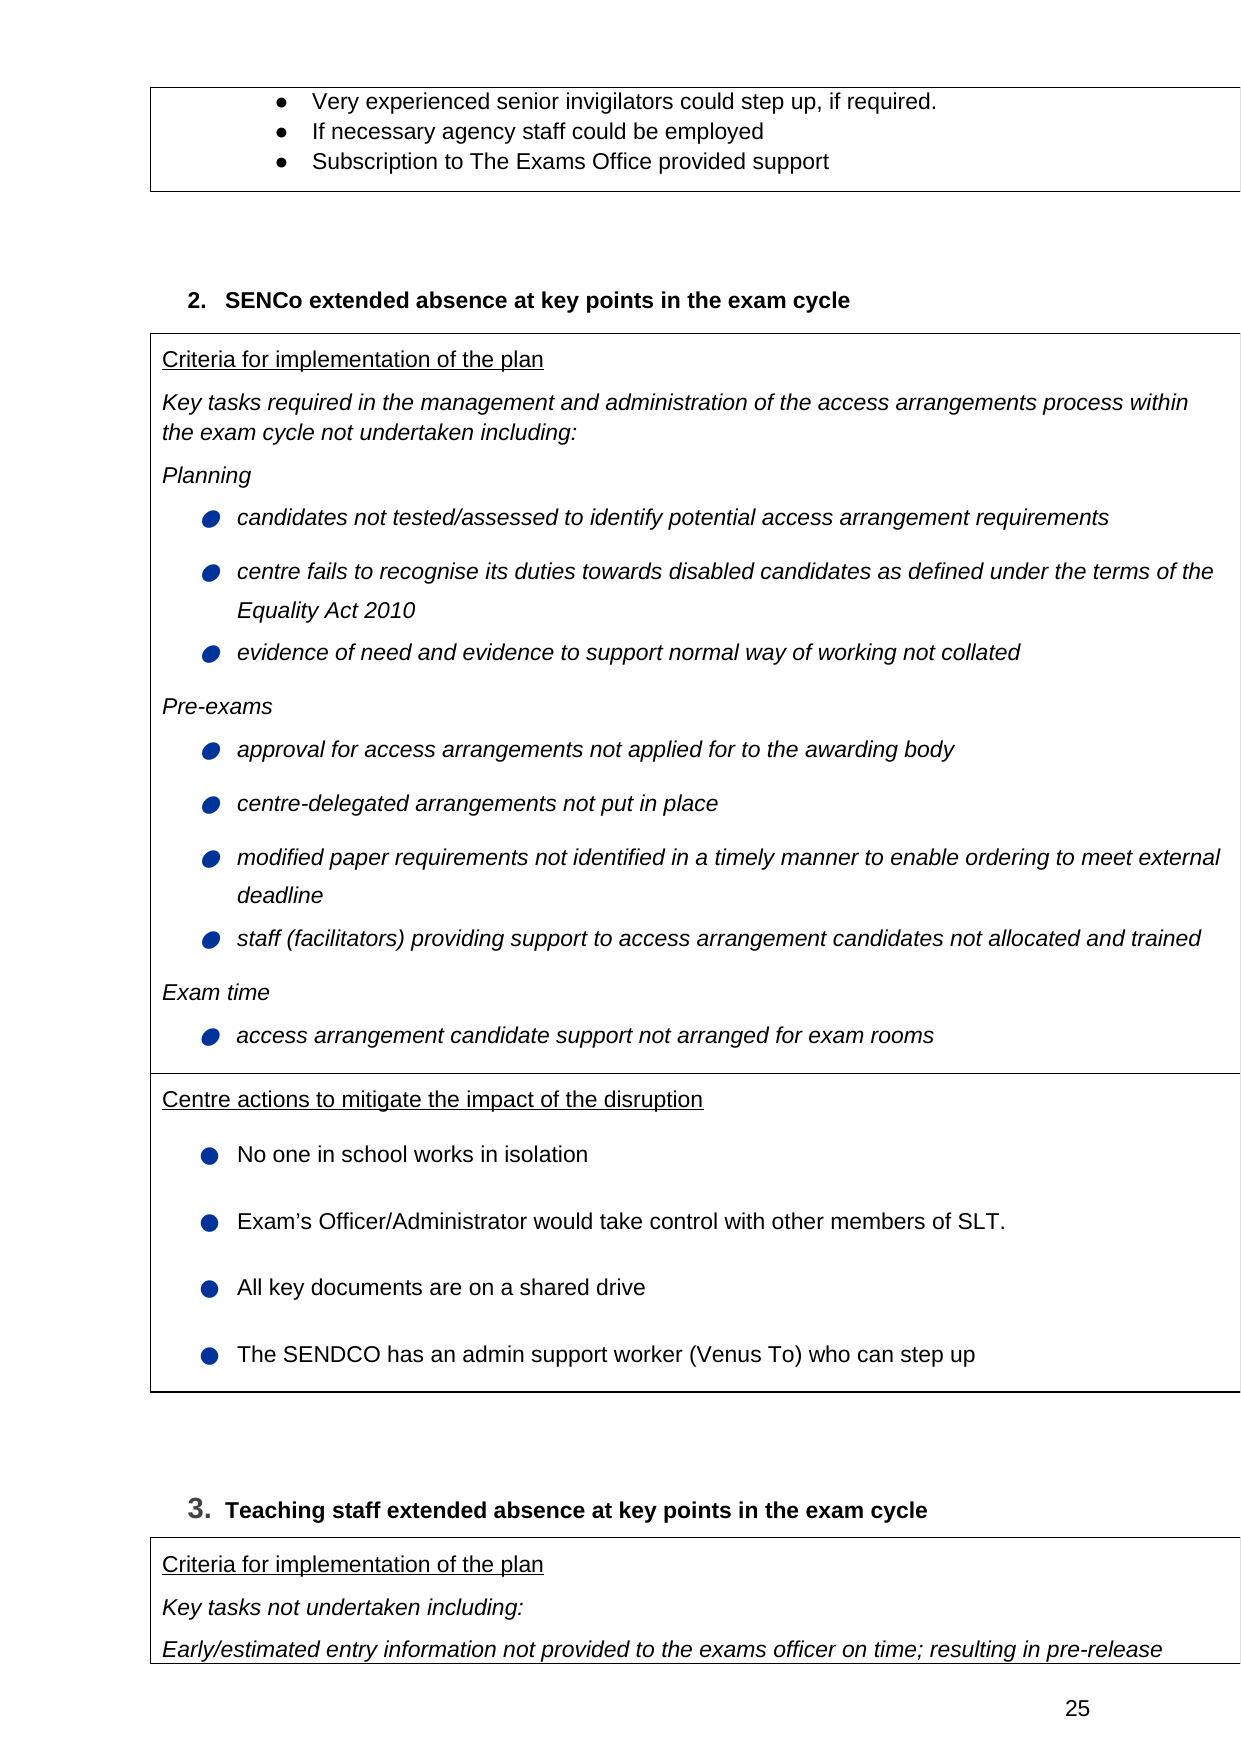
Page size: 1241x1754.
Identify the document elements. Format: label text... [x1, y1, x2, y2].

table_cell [151, 88, 1240, 191]
subtitle Teaching staff extended absence at key points in the exam cycle [187, 1491, 1090, 1525]
list SENCo extended absence at key points in the exam cycle [187, 287, 1090, 314]
table_header Criteria for implementation of the plan Key tasks required in the management and administration of the access arrangements process within the exam cycle not undertaken including: Planning candidates not tested/assessed to identify potential access arrangement requirements centre fails to recognise its duties towards disabled candidates as defined under the terms of the Equality Act 2010 evidence of need and evidence to support normal way of working not collated Pre-exams approval for access arrangements not applied for to the awarding body centre-delegated arrangements not put in place modified paper requirements not identified in a timely manner to enable ordering to meet external deadline staff (facilitators) providing support to access arrangement candidates not allocated and trained Exam time access arrangement candidate support not arranged for exam rooms [151, 334, 1240, 1072]
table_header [151, 1538, 1240, 1663]
table_cell Centre actions to mitigate the impact of the disruption No one in school works in isolation Exam’s Officer/Administrator would take control with other members of SLT. All key documents are on a shared drive The SENDCO has an admin support worker (Venus To) who can step up [151, 1074, 1240, 1391]
